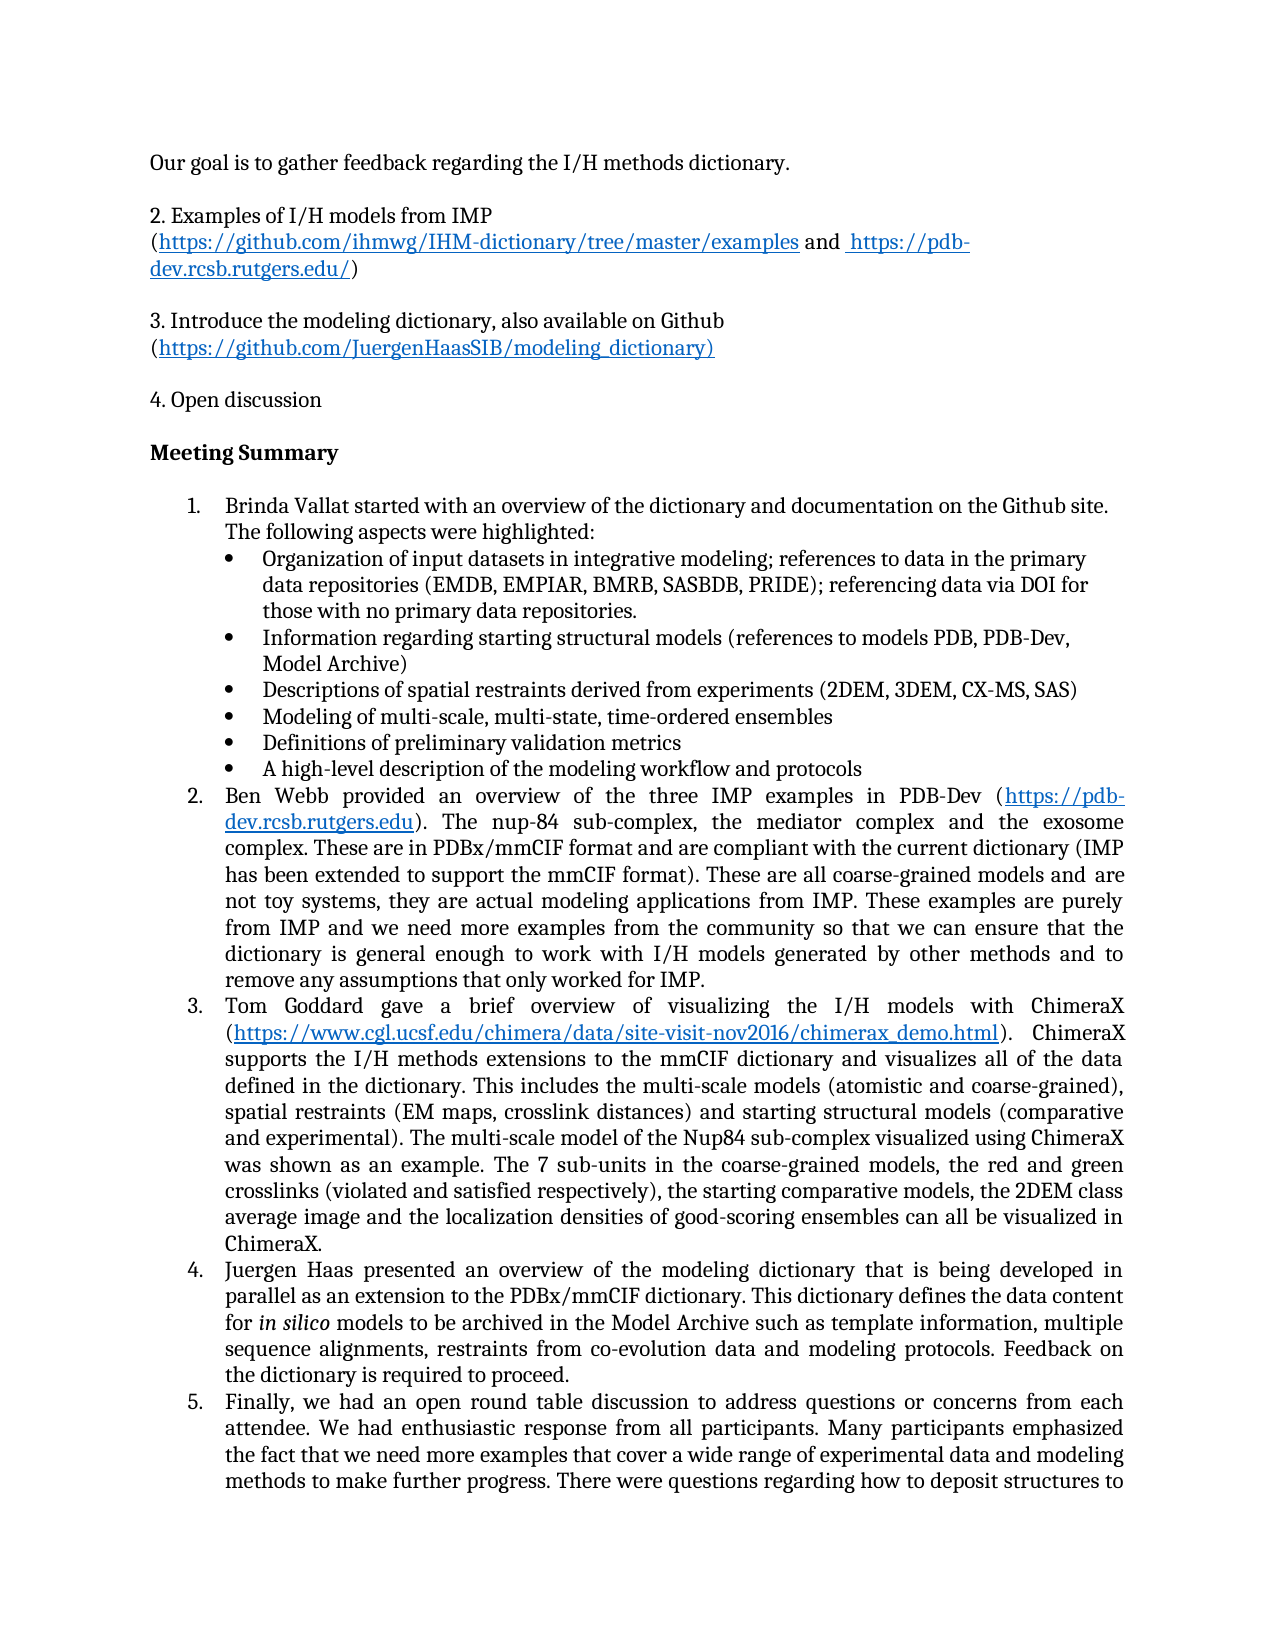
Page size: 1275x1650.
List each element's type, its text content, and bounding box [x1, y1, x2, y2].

text 4. Open discussion [150, 387, 1125, 413]
list Modeling of multi-scale, multi-state, time-ordered ensembles [225, 703, 1125, 730]
list Definitions of preliminary validation metrics [225, 730, 1125, 756]
list Organization of input datasets in integrative modeling; references to data in the primary data repositories (EMDB, EMPIAR, BMRB, SASBDB, PRIDE); referencing data via DOI for those with no primary data repositories. [225, 545, 1125, 624]
list Tom Goddard gave a brief overview of visualizing the I/H models with ChimeraX (https://www.cgl.ucsf.edu/chimera/data/site-visit-nov2016/chimerax_demo.html). ChimeraX supports the I/H methods extensions to the mmCIF dictionary and visualizes all of the data defined in the dictionary. This includes the multi-scale models (atomistic and coarse-grained), spatial restraints (EM maps, crosslink distances) and starting structural models (comparative and experimental). The multi-scale model of the Nup84 sub-complex visualized using ChimeraX was shown as an example. The 7 sub-units in the coarse-grained models, the red and green crosslinks (violated and satisfied respectively), the starting comparative models, the 2DEM class average image and the localization densities of good-scoring ensembles can all be visualized in ChimeraX. [187, 993, 1125, 1257]
text Our goal is to gather feedback regarding the I/H methods dictionary. [150, 150, 1125, 176]
text 3. Introduce the modeling dictionary, also available on Github (https://github.com/JuergenHaasSIB/modeling_dictionary) [150, 308, 1125, 361]
list Brinda Vallat started with an overview of the dictionary and documentation on the Github site. The following aspects were highlighted: [187, 493, 1125, 545]
list Ben Webb provided an overview of the three IMP examples in PDB-Dev (https://pdb-dev.rcsb.rutgers.edu). The nup-84 sub-complex, the mediator complex and the exosome complex. These are in PDBx/mmCIF format and are compliant with the current dictionary (IMP has been extended to support the mmCIF format). These are all coarse-grained models and are not toy systems, they are actual modeling applications from IMP. These examples are purely from IMP and we need more examples from the community so that we can ensure that the dictionary is general enough to work with I/H models generated by other methods and to remove any assumptions that only worked for IMP. [187, 782, 1125, 993]
text 2. Examples of I/H models from IMP (https://github.com/ihmwg/IHM-dictionary/tree/master/examples and https://pdb-dev.rcsb.rutgers.edu/) [150, 203, 1125, 282]
text Meeting Summary [150, 440, 1125, 466]
list Juergen Haas presented an overview of the modeling dictionary that is being developed in parallel as an extension to the PDBx/mmCIF dictionary. This dictionary defines the data content for in silico models to be archived in the Model Archive such as template information, multiple sequence alignments, restraints from co-evolution data and modeling protocols. Feedback on the dictionary is required to proceed. [187, 1257, 1125, 1389]
list Information regarding starting structural models (references to models PDB, PDB-Dev, Model Archive) [225, 624, 1125, 677]
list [187, 1389, 1125, 1494]
list A high-level description of the modeling workflow and protocols [225, 756, 1125, 782]
list Descriptions of spatial restraints derived from experiments (2DEM, 3DEM, CX-MS, SAS) [225, 677, 1125, 703]
